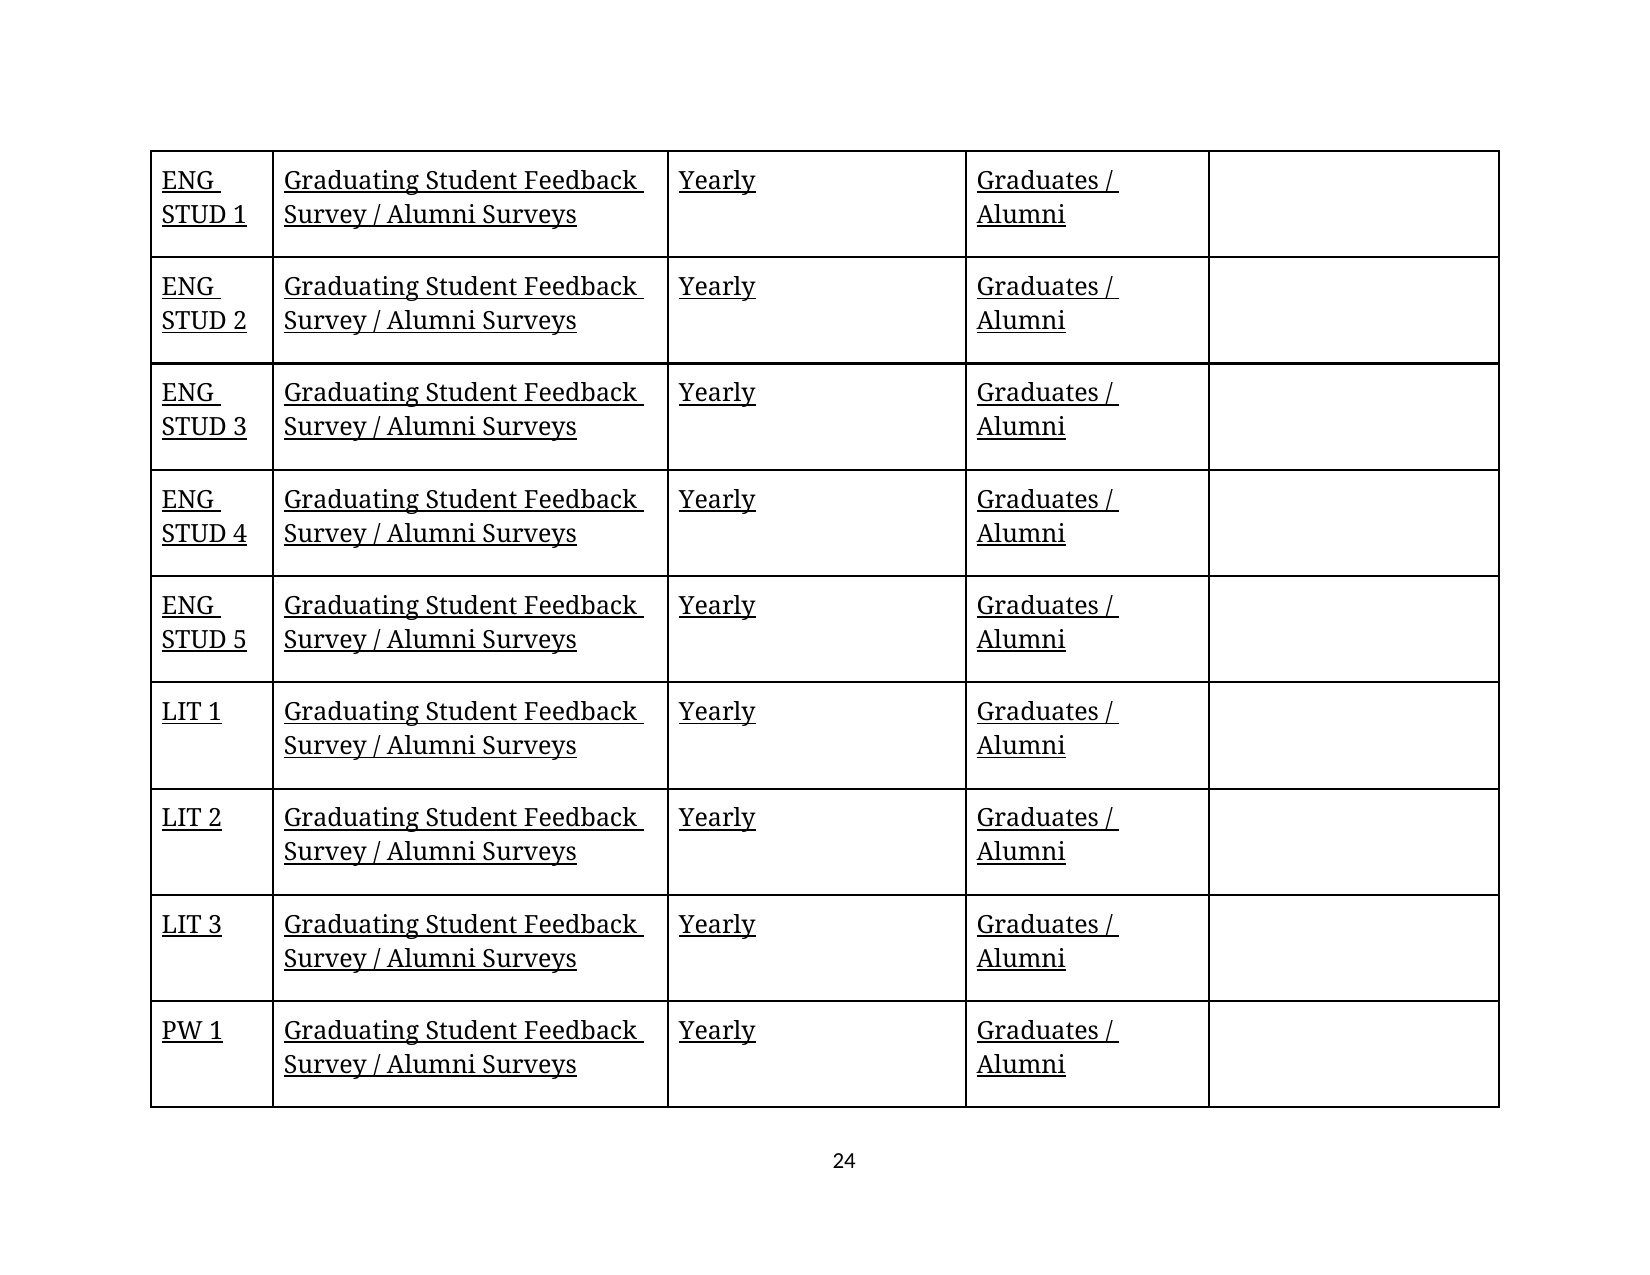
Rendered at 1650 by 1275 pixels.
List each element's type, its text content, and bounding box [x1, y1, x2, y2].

table_cell Yearly [669, 471, 965, 575]
table_cell [1210, 790, 1498, 894]
table_cell LIT 1 [152, 683, 272, 787]
table_cell LIT 3 [152, 896, 272, 1000]
table_cell ENG STUD 2 [152, 258, 272, 362]
table_cell [1210, 577, 1498, 681]
table_cell Graduates / Alumni [967, 577, 1208, 681]
table_cell Yearly [669, 577, 965, 681]
table_cell Graduating Student Feedback Survey / Alumni Surveys [274, 577, 667, 681]
table_cell Graduates / Alumni [967, 471, 1208, 575]
table_cell [1210, 258, 1498, 362]
table_cell Graduating Student Feedback Survey / Alumni Surveys [274, 152, 667, 256]
table_cell Yearly [669, 152, 965, 256]
table_cell ENG STUD 4 [152, 471, 272, 575]
table_cell Graduates / Alumni [967, 790, 1208, 894]
table_cell Yearly [669, 365, 965, 469]
table_cell Graduates / Alumni [967, 1002, 1208, 1106]
table_cell [1210, 683, 1498, 787]
table_cell ENG STUD 3 [152, 365, 272, 469]
table_cell [1210, 896, 1498, 1000]
table_cell Graduates / Alumni [967, 365, 1208, 469]
table_cell Yearly [669, 258, 965, 362]
table_cell Graduates / Alumni [967, 896, 1208, 1000]
table_cell LIT 2 [152, 790, 272, 894]
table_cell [274, 896, 667, 1000]
table_cell ENG STUD 5 [152, 577, 272, 681]
table_cell Graduating Student Feedback Survey / Alumni Surveys [274, 683, 667, 787]
table_cell [1210, 1002, 1498, 1106]
table_cell [1210, 471, 1498, 575]
table_cell Yearly [669, 1002, 965, 1106]
table_cell Graduates / Alumni [967, 152, 1208, 256]
table_cell Graduates / Alumni [967, 258, 1208, 362]
table_cell Graduating Student Feedback Survey / Alumni Surveys [274, 471, 667, 575]
table_cell Graduating Student Feedback Survey / Alumni Surveys [274, 258, 667, 362]
table_cell Yearly [669, 896, 965, 1000]
table_cell [1210, 152, 1498, 256]
table_cell Graduating Student Feedback Survey / Alumni Surveys [274, 790, 667, 894]
table_cell Yearly [669, 790, 965, 894]
table_cell ENG STUD 1 [152, 152, 272, 256]
table_cell Graduating Student Feedback Survey / Alumni Surveys [274, 365, 667, 469]
table_cell PW 1 [152, 1002, 272, 1106]
table_cell Yearly [669, 683, 965, 787]
table_cell Graduates / Alumni [967, 683, 1208, 787]
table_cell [274, 1002, 667, 1106]
table_cell [1210, 365, 1498, 469]
